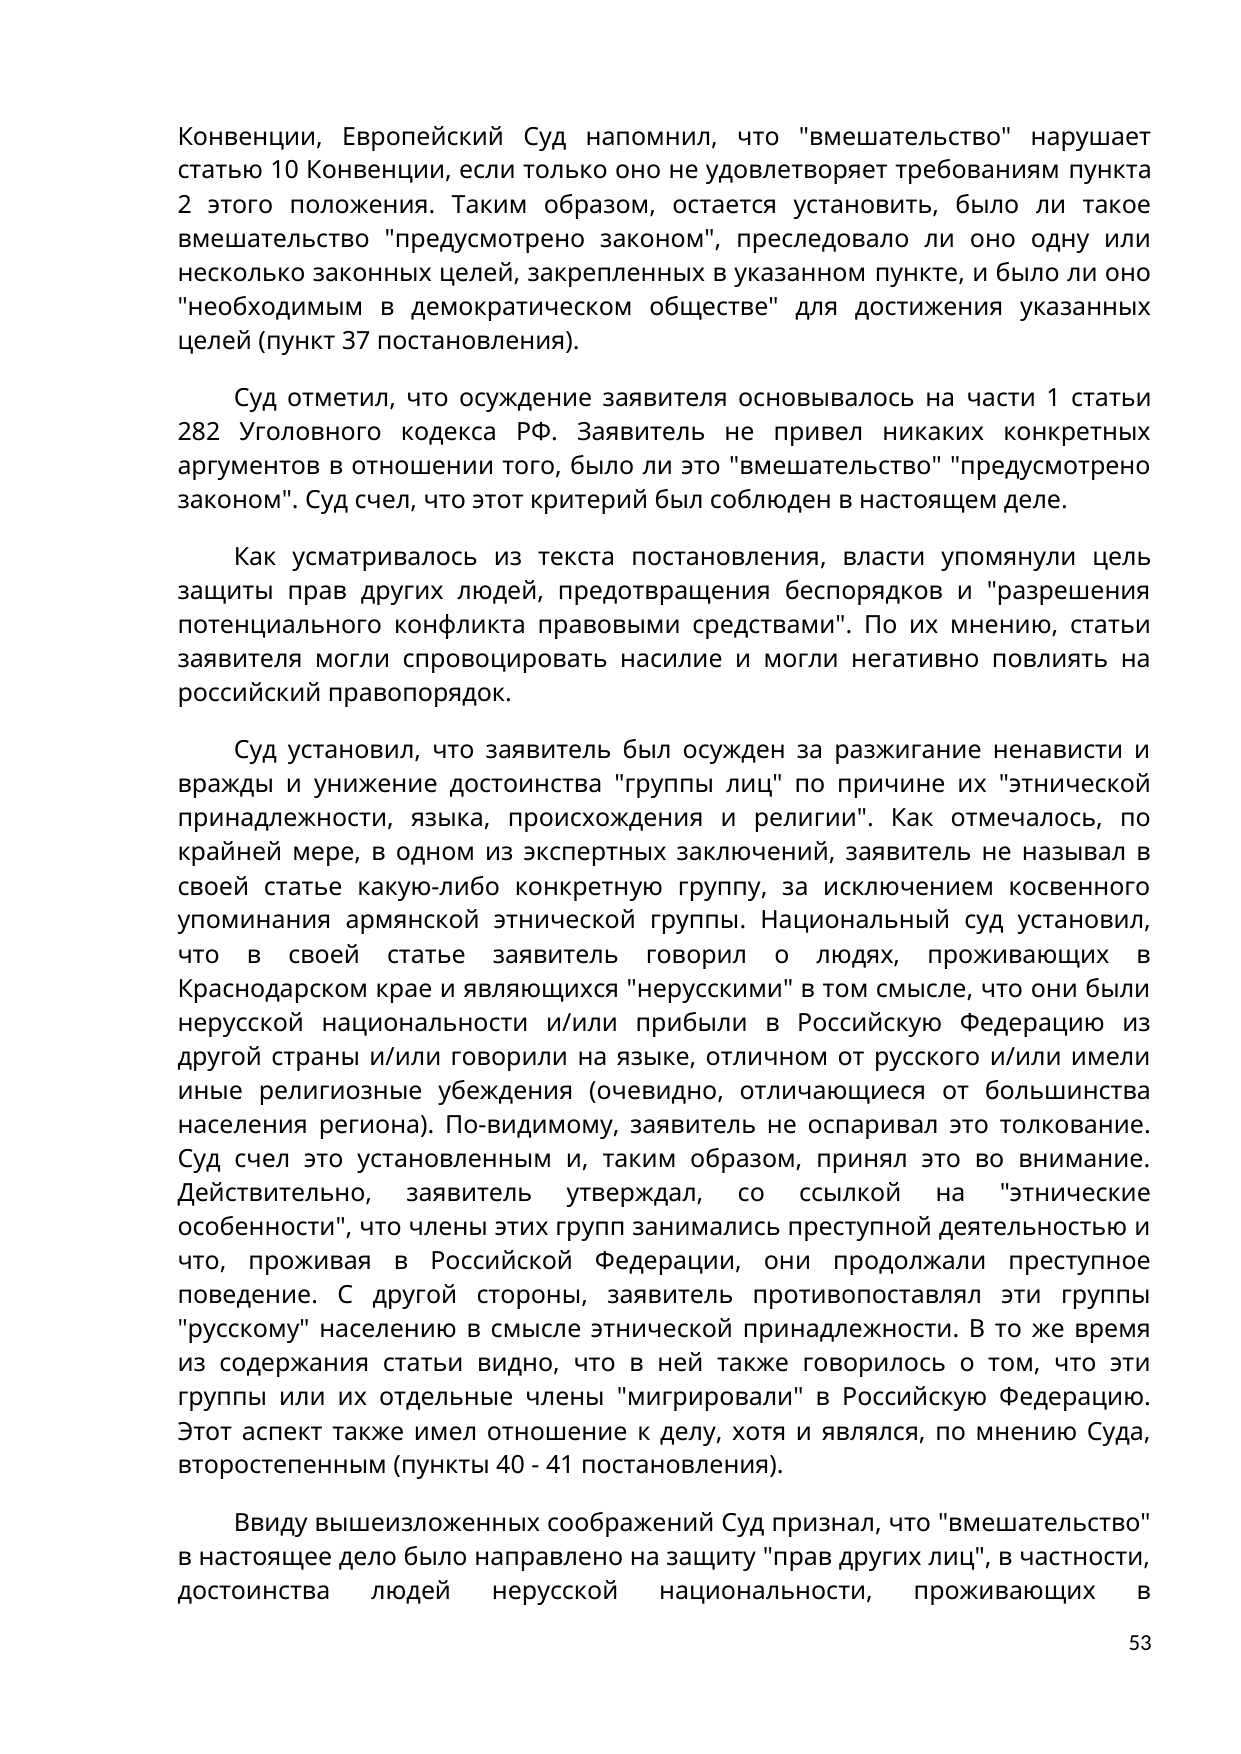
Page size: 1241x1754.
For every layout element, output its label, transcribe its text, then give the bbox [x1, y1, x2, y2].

title Суд отметил, что осуждение заявителя основывалось на части 1 статьи 282 Уголовного кодекса РФ. Заявитель не привел никаких конкретных аргументов в отношении того, было ли это "вмешательство" "предусмотрено законом". Суд счел, что этот критерий был соблюден в настоящем деле. [177, 379, 1152, 516]
title Как усматривалось из текста постановления, власти упомянули цель защиты прав других людей, предотвращения беспорядков и "разрешения потенциального конфликта правовыми средствами". По их мнению, статьи заявителя могли спровоцировать насилие и могли негативно повлиять на российский правопорядок. [177, 539, 1152, 709]
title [177, 1504, 1152, 1606]
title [177, 118, 1152, 357]
title Суд установил, что заявитель был осужден за разжигание ненависти и вражды и унижение достоинства "группы лиц" по причине их "этнической принадлежности, языка, происхождения и религии". Как отмечалось, по крайней мере, в одном из экспертных заключений, заявитель не называл в своей статье какую-либо конкретную группу, за исключением косвенного упоминания армянской этнической группы. Национальный суд установил, что в своей статье заявитель говорил о людях, проживающих в Краснодарском крае и являющихся "нерусскими" в том смысле, что они были нерусской национальности и/или прибыли в Российскую Федерацию из другой страны и/или говорили на языке, отличном от русского и/или имели иные религиозные убеждения (очевидно, отличающиеся от большинства населения региона). По-видимому, заявитель не оспаривал это толкование. Суд счел это установленным и, таким образом, принял это во внимание. Действительно, заявитель утверждал, со ссылкой на "этнические особенности", что члены этих групп занимались преступной деятельностью и что, проживая в Российской Федерации, они продолжали преступное поведение. С другой стороны, заявитель противопоставлял эти группы "русскому" населению в смысле этнической принадлежности. В то же время из содержания статьи видно, что в ней также говорилось о том, что эти группы или их отдельные члены "мигрировали" в Российскую Федерацию. Этот аспект также имел отношение к делу, хотя и являлся, по мнению Суда, второстепенным (пункты 40 - 41 постановления). [177, 732, 1152, 1481]
